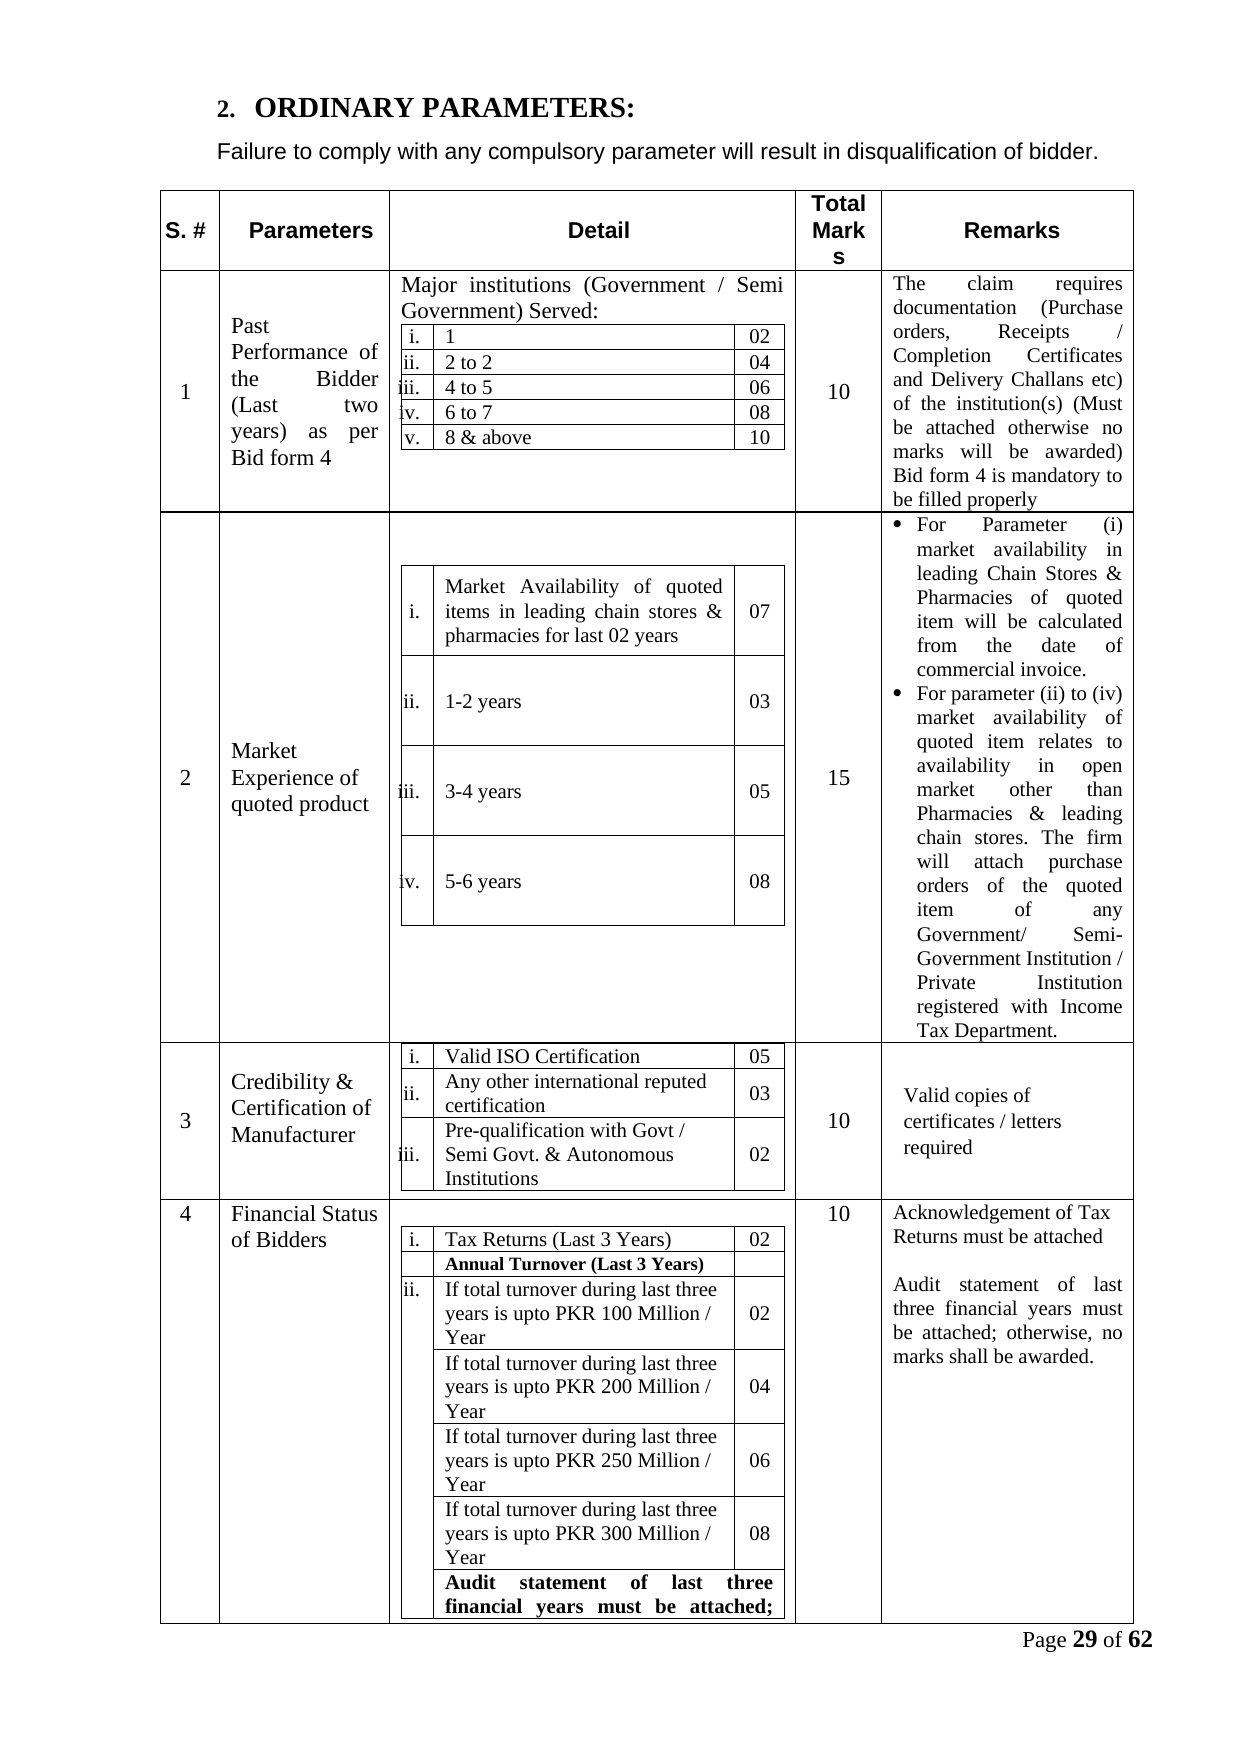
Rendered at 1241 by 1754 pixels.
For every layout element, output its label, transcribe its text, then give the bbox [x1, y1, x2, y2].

table_cell Market Experience of quoted product [220, 513, 389, 1042]
table_cell [390, 1043, 795, 1198]
table_cell 15 [796, 513, 881, 1042]
table_cell 10 [796, 1200, 881, 1623]
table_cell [882, 1200, 1133, 1623]
text Failure to comply with any compulsory parameter will result in disqualification of bidder. [217, 144, 1117, 163]
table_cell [220, 1200, 389, 1623]
table_cell The claim requires documentation (Purchase orders, Receipts / Completion Certificates and Delivery Challans etc) of the institution(s) (Must be attached otherwise no marks will be awarded) Bid form 4 is mandatory to be filled properly [882, 271, 1133, 511]
table_header Parameters [220, 191, 389, 270]
table_cell Past Performance of the Bidder (Last two years) as per Bid form 4 [220, 271, 389, 511]
table_cell 10 [796, 271, 881, 511]
table_cell Credibility & Certification of Manufacturer [220, 1043, 389, 1198]
table_cell Valid copies of certificates / letters required [882, 1043, 1133, 1198]
table_header Total Marks [796, 191, 881, 270]
table_cell Major institutions (Government / Semi Government) Served: [390, 271, 795, 511]
table_cell 1 [161, 271, 219, 511]
table_cell [390, 513, 795, 1042]
subtitle ORDINARY PARAMETERS: [217, 91, 1153, 124]
table_cell 10 [796, 1043, 881, 1198]
table_cell [390, 1200, 795, 1623]
table_header Detail [390, 191, 795, 270]
table_cell For Parameter (i) market availability in leading Chain Stores & Pharmacies of quoted item will be calculated from the date of commercial invoice. For parameter (ii) to (iv) market availability of quoted item relates to availability in open market other than Pharmacies & leading chain stores. The firm will attach purchase orders of the quoted item of any Government/ Semi-Government Institution / Private Institution registered with Income Tax Department. [882, 513, 1133, 1042]
table_header S. # [161, 191, 219, 270]
table_cell 3 [161, 1043, 219, 1198]
table_cell 4 [161, 1200, 219, 1623]
table_cell 2 [161, 513, 219, 1042]
table_header Remarks [882, 191, 1133, 270]
